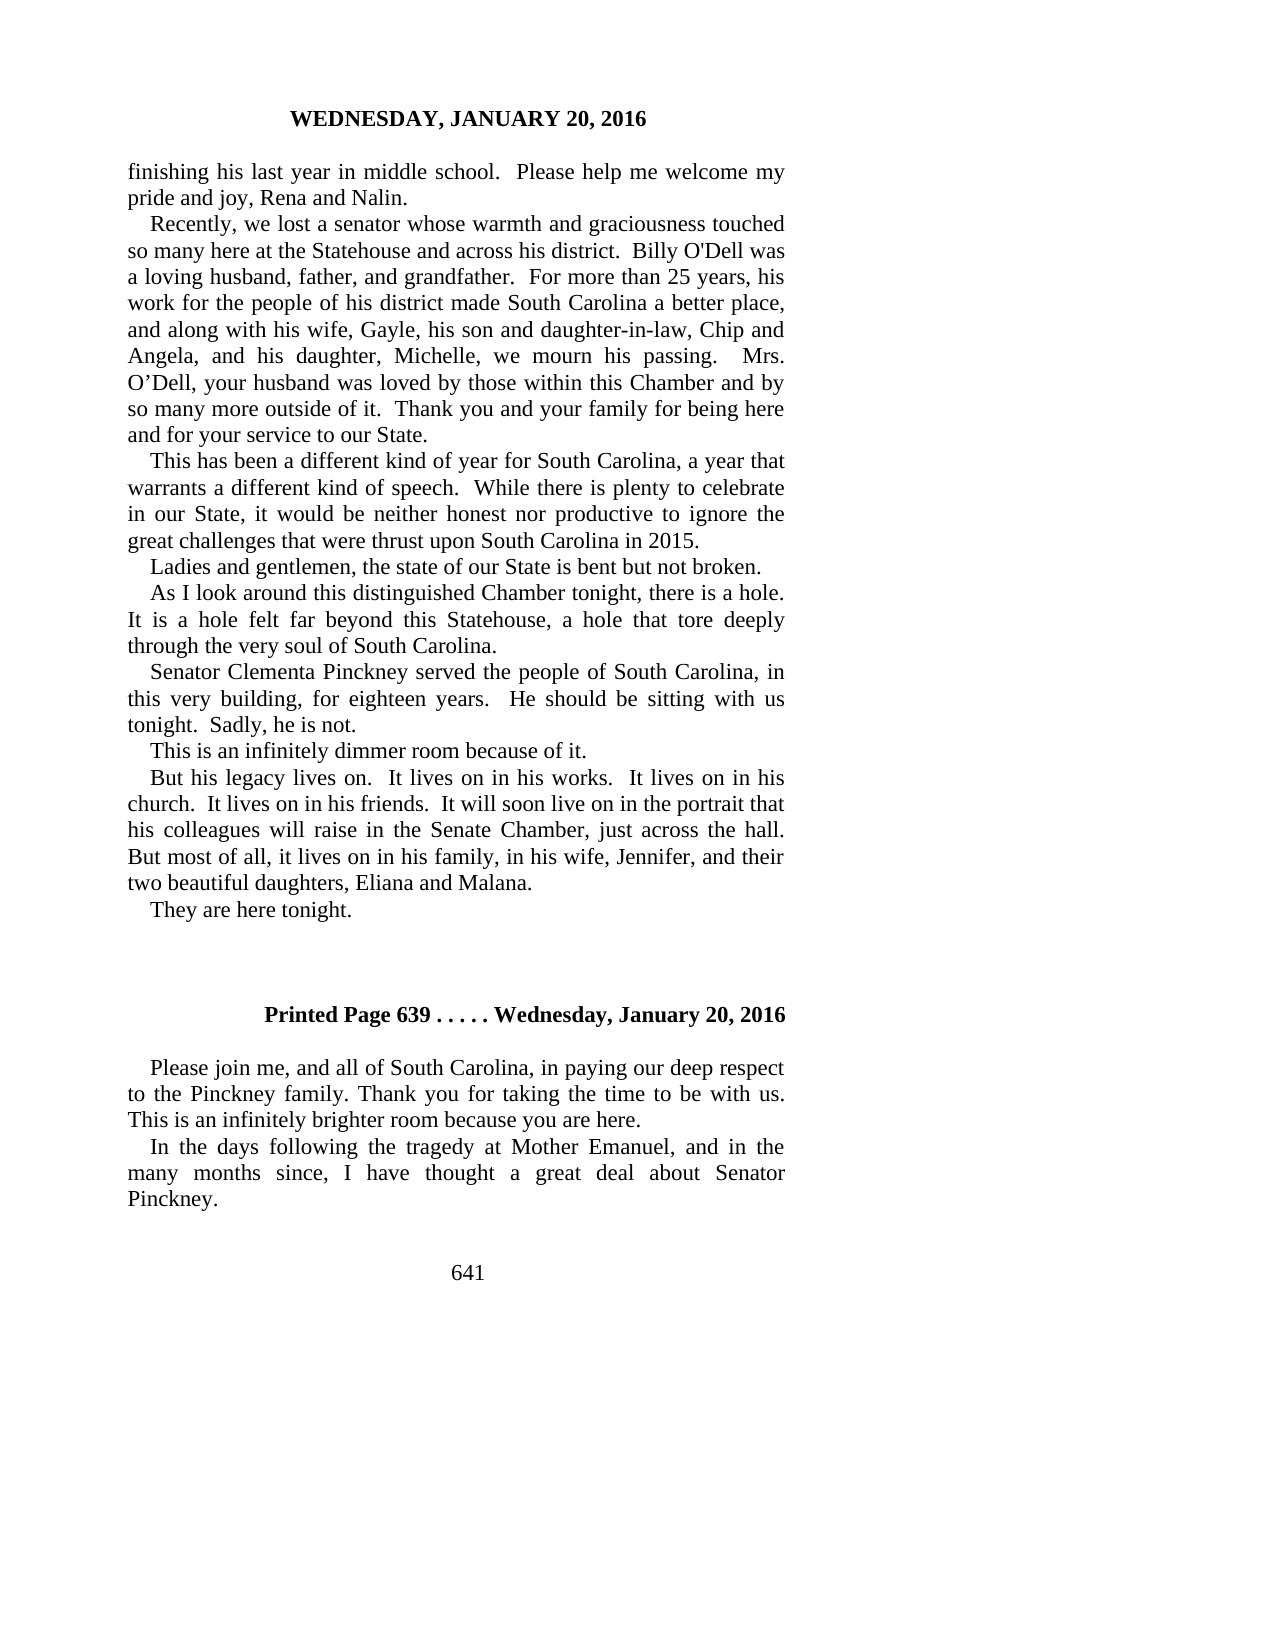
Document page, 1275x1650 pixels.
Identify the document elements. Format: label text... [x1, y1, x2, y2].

text Recently, we lost a senator whose warmth and graciousness touched so many here at the Statehouse and across his district. Billy O'Dell was a loving husband, father, and grandfather. For more than 25 years, his work for the people of his district made South Carolina a better place, and along with his wife, Gayle, his son and daughter-in-law, Chip and Angela, and his daughter, Michelle, we mourn his passing. Mrs. O’Dell, your husband was loved by those within this Chamber and by so many more outside of it. Thank you and your family for being here and for your service to our State. [127, 210, 786, 448]
text But his legacy lives on. It lives on in his works. It lives on in his church. It lives on in his friends. It will soon live on in the portrait that his colleagues will raise in the Senate Chamber, just across the hall. But most of all, it lives on in his family, in his wife, Jennifer, and their two beautiful daughters, Eliana and Malana. [127, 764, 786, 896]
text In the days following the tragedy at Mother Emanuel, and in the many months since, I have thought a great deal about Senator Pinckney. [127, 1133, 786, 1212]
text They are here tonight. [127, 896, 786, 922]
text Printed Page 639 . . . . . Wednesday, January 20, 2016 [127, 1001, 786, 1027]
text As I look around this distinguished Chamber tonight, there is a hole. It is a hole felt far beyond this Statehouse, a hole that tore deeply through the very soul of South Carolina. [127, 579, 786, 658]
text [127, 158, 786, 210]
text Please join me, and all of South Carolina, in paying our deep respect to the Pinckney family. Thank you for taking the time to be with us. This is an infinitely brighter room because you are here. [127, 1054, 786, 1133]
text Ladies and gentlemen, the state of our State is bent but not broken. [127, 553, 786, 579]
text This has been a different kind of year for South Carolina, a year that warrants a different kind of speech. While there is plenty to celebrate in our State, it would be neither honest nor productive to ignore the great challenges that were thrust upon South Carolina in 2015. [127, 448, 786, 553]
text Senator Clementa Pinckney served the people of South Carolina, in this very building, for eighteen years. He should be sitting with us tonight. Sadly, he is not. [127, 658, 786, 737]
text This is an infinitely dimmer room because of it. [127, 737, 786, 764]
